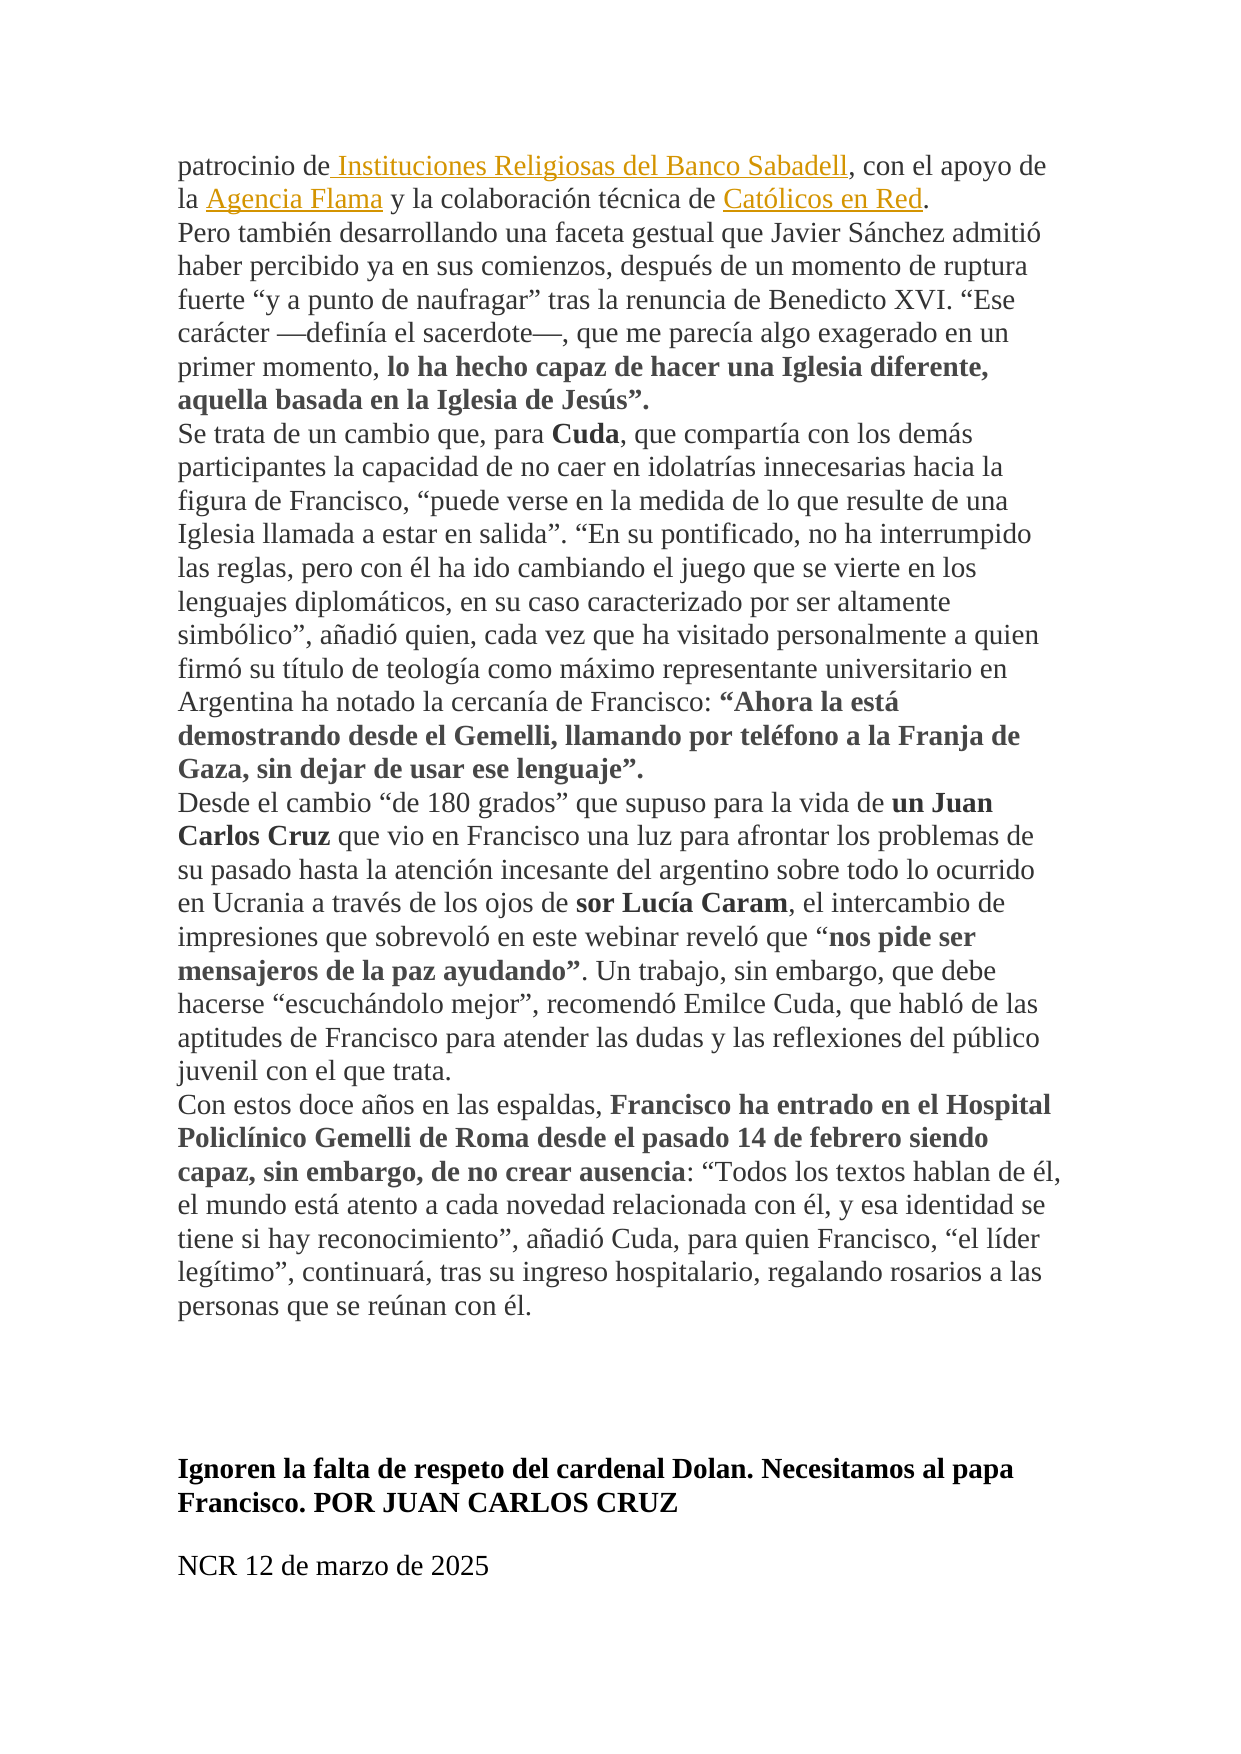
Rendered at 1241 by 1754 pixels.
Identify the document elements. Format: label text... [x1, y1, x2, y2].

text Con estos doce años en las espaldas, Francisco ha entrado en el Hospital Policlínico Gemelli de Roma desde el pasado 14 de febrero siendo capaz, sin embargo, de no crear ausencia: “Todos los textos hablan de él, el mundo está atento a cada novedad relacionada con él, y esa identidad se tiene si hay reconocimiento”, añadió Cuda, para quien Francisco, “el líder legítimo”, continuará, tras su ingreso hospitalario, regalando rosarios a las personas que se reúnan con él. [177, 1087, 1063, 1322]
text Desde el cambio “de 180 grados” que supuso para la vida de un Juan Carlos Cruz que vio en Francisco una luz para afrontar los problemas de su pasado hasta la atención incesante del argentino sobre todo lo ocurrido en Ucrania a través de los ojos de sor Lucía Caram, el intercambio de impresiones que sobrevoló en este webinar reveló que “nos pide ser mensajeros de la paz ayudando”. Un trabajo, sin embargo, que debe hacerse “escuchándolo mejor”, recomendó Emilce Cuda, que habló de las aptitudes de Francisco para atender las dudas y las reflexiones del público juvenil con el que trata. [177, 785, 1063, 1087]
subtitle Ignoren la falta de respeto del cardenal Dolan. Necesitamos al papa Francisco. por Juan Carlos Cruz [177, 1451, 1063, 1518]
text NCR 12 de marzo de 2025 [177, 1548, 1063, 1581]
text Se trata de un cambio que, para Cuda, que compartía con los demás participantes la capacidad de no caer en idolatrías innecesarias hacia la figura de Francisco, “puede verse en la medida de lo que resulte de una Iglesia llamada a estar en salida”. “En su pontificado, no ha interrumpido las reglas, pero con él ha ido cambiando el juego que se vierte en los lenguajes diplomáticos, en su caso caracterizado por ser altamente simbólico”, añadió quien, cada vez que ha visitado personalmente a quien firmó su título de teología como máximo representante universitario en Argentina ha notado la cercanía de Francisco: “Ahora la está demostrando desde el Gemelli, llamando por teléfono a la Franja de Gaza, sin dejar de usar ese lenguaje”. [177, 416, 1063, 785]
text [177, 148, 1063, 215]
text Pero también desarrollando una faceta gestual que Javier Sánchez admitió haber percibido ya en sus comienzos, después de un momento de ruptura fuerte “y a punto de naufragar” tras la renuncia de Benedicto XVI. “Ese carácter —definía el sacerdote—, que me parecía algo exagerado en un primer momento, lo ha hecho capaz de hacer una Iglesia diferente, aquella basada en la Iglesia de Jesús”. [177, 215, 1063, 416]
